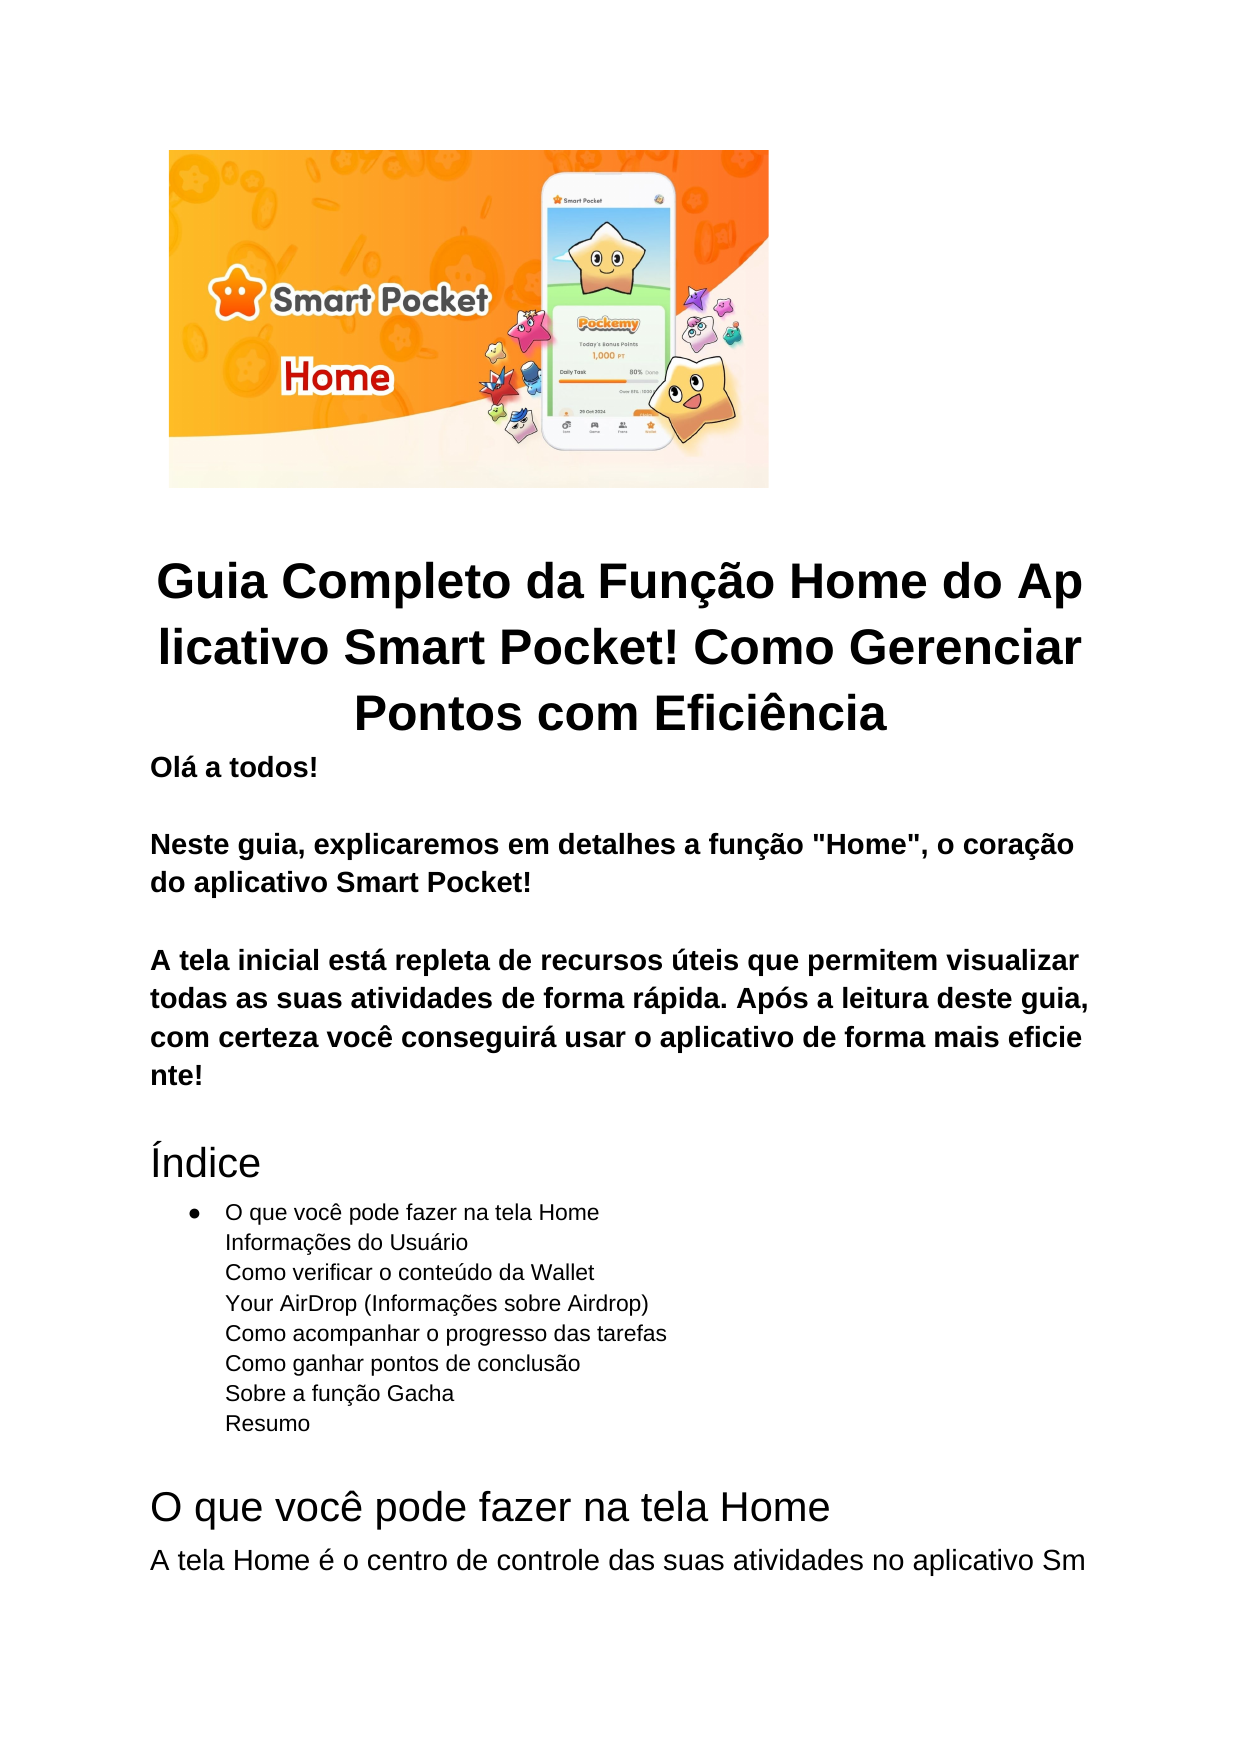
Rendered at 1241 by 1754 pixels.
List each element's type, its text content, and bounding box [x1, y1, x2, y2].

picture [168, 150, 769, 488]
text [150, 1543, 1090, 1576]
subtitle O que você pode fazer na tela Home [150, 1482, 1090, 1530]
text Guia Completo da Função Home do Aplicativo Smart Pocket! Como Gerenciar Pontos com Eficiência [150, 552, 1090, 741]
subtitle Índice [150, 1138, 1090, 1186]
list O que você pode fazer na tela Home Informações do Usuário Como verificar o conteúdo da Wallet Your AirDrop (Informações sobre Airdrop) Como acompanhar o progresso das tarefas Como ganhar pontos de conclusão Sobre a função Gacha Resumo [187, 1199, 1090, 1437]
text Olá a todos! Neste guia, explicaremos em detalhes a função "Home", o coração do aplicativo Smart Pocket! A tela inicial está repleta de recursos úteis que permitem visualizar todas as suas atividades de forma rápida. Após a leitura deste guia, com certeza você conseguirá usar o aplicativo de forma mais eficiente! [150, 750, 1090, 1092]
